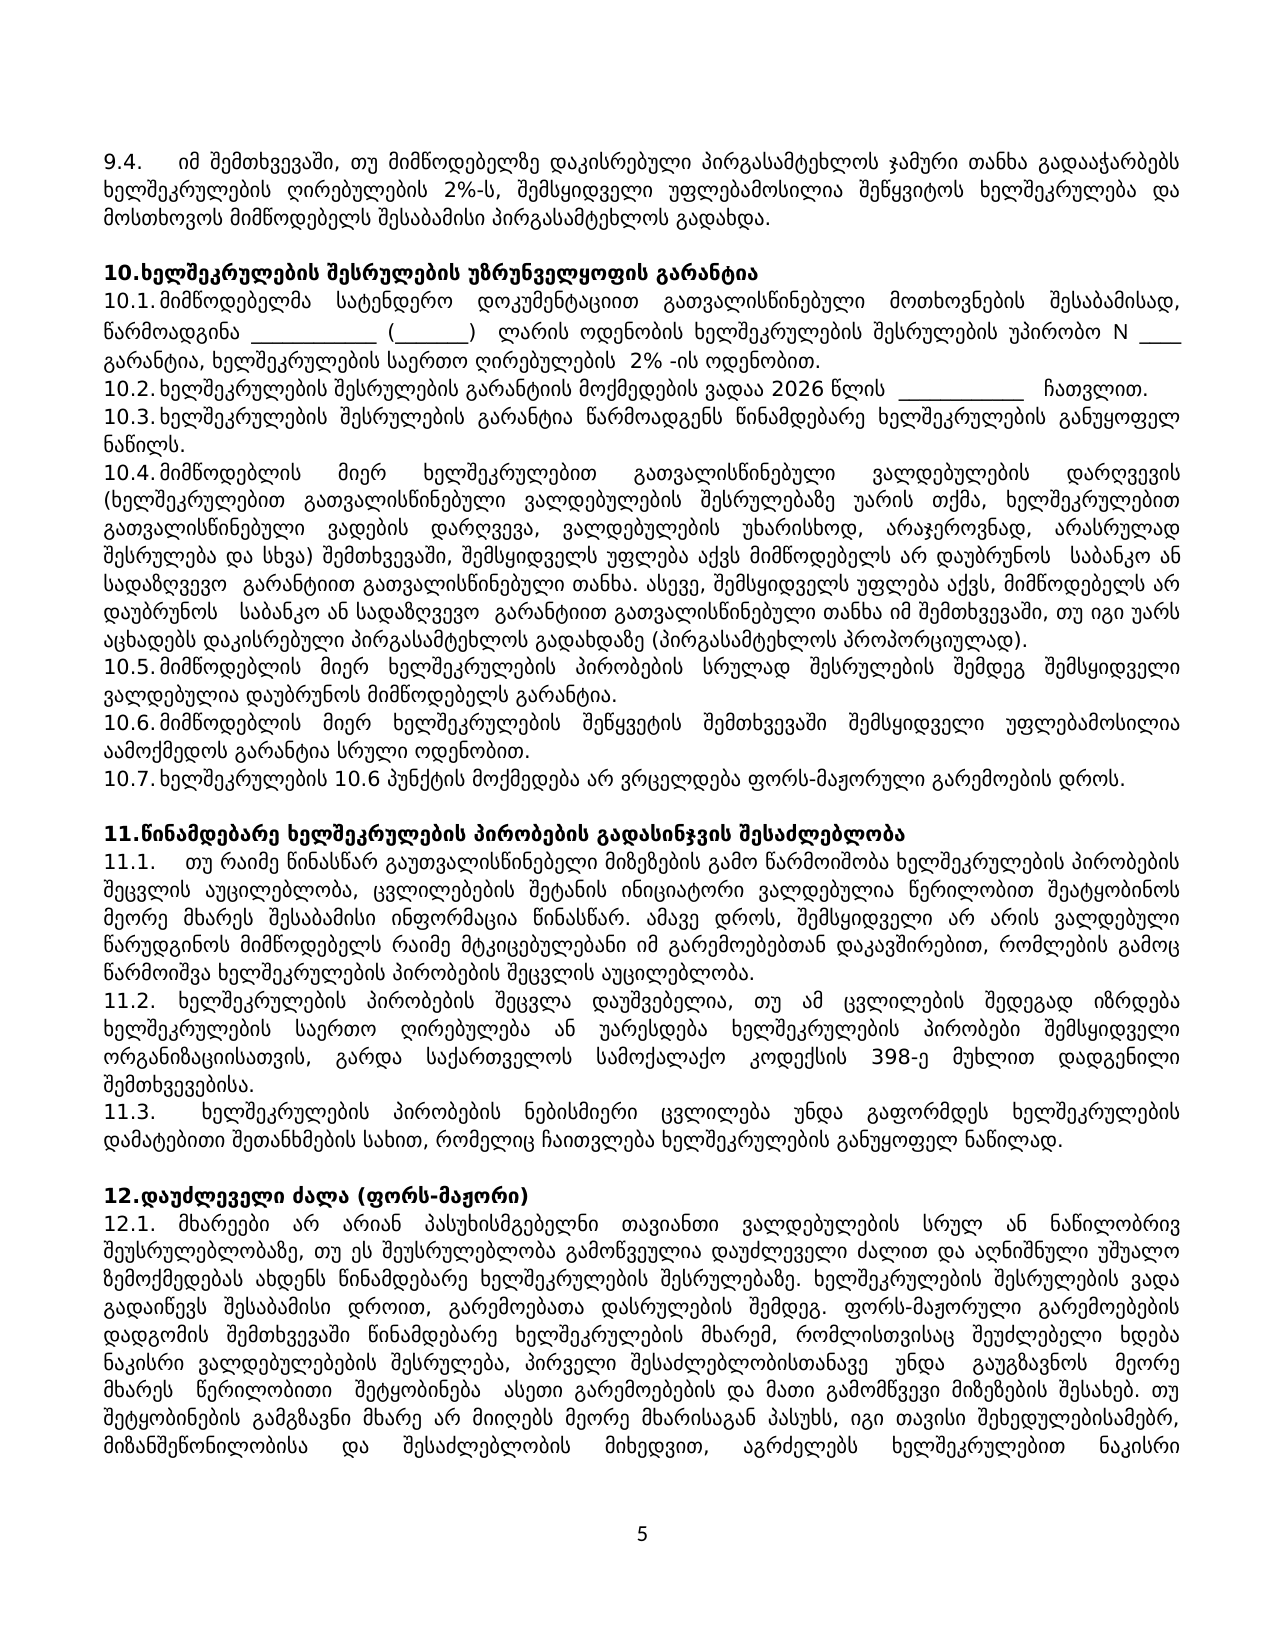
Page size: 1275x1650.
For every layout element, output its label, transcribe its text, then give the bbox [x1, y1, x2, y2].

list მიმწოდებელმა სატენდერო დოკუმენტაციით გათვალისწინებული მოთხოვნების შესაბამისად, წარმოადგინა ____________ (_______) ლარის ოდენობის ხელშეკრულების შესრულების უპირობო N ____ გარანტია, ხელშეკრულების საერთო ღირებულების 2% -ის ოდენობით. [103, 289, 1181, 374]
list ხელშეკრულების პირობების შეცვლა დაუშვებელია, თუ ამ ცვლილების შედეგად იზრდება ხელშეკრულების საერთო ღირებულება ან უარესდება ხელშეკრულების პირობები შემსყიდველი ორგანიზაციისათვის, გარდა საქართველოს სამოქალაქო კოდექსის 398-ე მუხლით დადგენილი შემთხვევებისა. [103, 989, 1181, 1097]
list მიმწოდებლის მიერ ხელშეკრულების შეწყვეტის შემთხვევაში შემსყიდველი უფლებამოსილია აამოქმედოს გარანტია სრული ოდენობით. [103, 711, 1181, 763]
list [103, 1212, 1181, 1458]
list მიმწოდებლის მიერ ხელშეკრულების პირობების სრულად შესრულების შემდეგ შემსყიდველი ვალდებულია დაუბრუნოს მიმწოდებელს გარანტია. [103, 655, 1181, 707]
list დაუძლეველი ძალა (ფორს-მაჟორი) [103, 1184, 1181, 1208]
list თუ რაიმე წინასწარ გაუთვალისწინებელი მიზეზების გამო წარმოიშობა ხელშეკრულების პირობების შეცვლის აუცილებლობა, ცვლილებების შეტანის ინიციატორი ვალდებულია წერილობით შეატყობინოს მეორე მხარეს შესაბამისი ინფორმაცია წინასწარ. ამავე დროს, შემსყიდველი არ არის ვალდებული წარუდგინოს მიმწოდებელს რაიმე მტკიცებულებანი იმ გარემოებებთან დაკავშირებით, რომლების გამოც წარმოიშვა ხელშეკრულების პირობების შეცვლის აუცილებლობა. [103, 850, 1181, 986]
list ხელშეკრულების შესრულების გარანტიის მოქმედების ვადაა 2026 წლის ____________ ჩათვლით. [103, 377, 1181, 402]
list ხელშეკრულების პირობების ნებისმიერი ცვლილება უნდა გაფორმდეს ხელშეკრულების დამატებითი შეთანხმების სახით, რომელიც ჩაითვლება ხელშეკრულების განუყოფელ ნაწილად. [103, 1100, 1181, 1152]
list იმ შემთხვევაში, თუ მიმწოდებელზე დაკისრებული პირგასამტეხლოს ჯამური თანხა გადააჭარბებს ხელშეკრულების ღირებულების 2%-ს, შემსყიდველი უფლებამოსილია შეწყვიტოს ხელშეკრულება და მოსთხოვოს მიმწოდებელს შესაბამისი პირგასამტეხლოს გადახდა. [103, 150, 1181, 230]
list წინამდებარე ხელშეკრულების პირობების გადასინჯვის შესაძლებლობა [103, 822, 1181, 847]
list მიმწოდებლის მიერ ხელშეკრულებით გათვალისწინებული ვალდებულების დარღვევის (ხელშეკრულებით გათვალისწინებული ვალდებულების შესრულებაზე უარის თქმა, ხელშეკრულებით გათვალისწინებული ვადების დარღვევა, ვალდებულების უხარისხოდ, არაჯეროვნად, არასრულად შესრულება და სხვა) შემთხვევაში, შემსყიდველს უფლება აქვს მიმწოდებელს არ დაუბრუნოს საბანკო ან სადაზღვევო გარანტიით გათვალისწინებული თანხა. ასევე, შემსყიდველს უფლება აქვს, მიმწოდებელს არ დაუბრუნოს საბანკო ან სადაზღვევო გარანტიით გათვალისწინებული თანხა იმ შემთხვევაში, თუ იგი უარს აცხადებს დაკისრებული პირგასამტეხლოს გადახდაზე (პირგასამტეხლოს პროპორციულად). [103, 461, 1181, 652]
list ხელშეკრულების შესრულების გარანტია წარმოადგენს წინამდებარე ხელშეკრულების განუყოფელ ნაწილს. [103, 405, 1181, 457]
list ხელშეკრულების შესრულების უზრუნველყოფის გარანტია [103, 261, 1181, 286]
list ხელშეკრულების 10.6 პუნქტის მოქმედება არ ვრცელდება ფორს-მაჟორული გარემოების დროს. [103, 767, 1181, 791]
